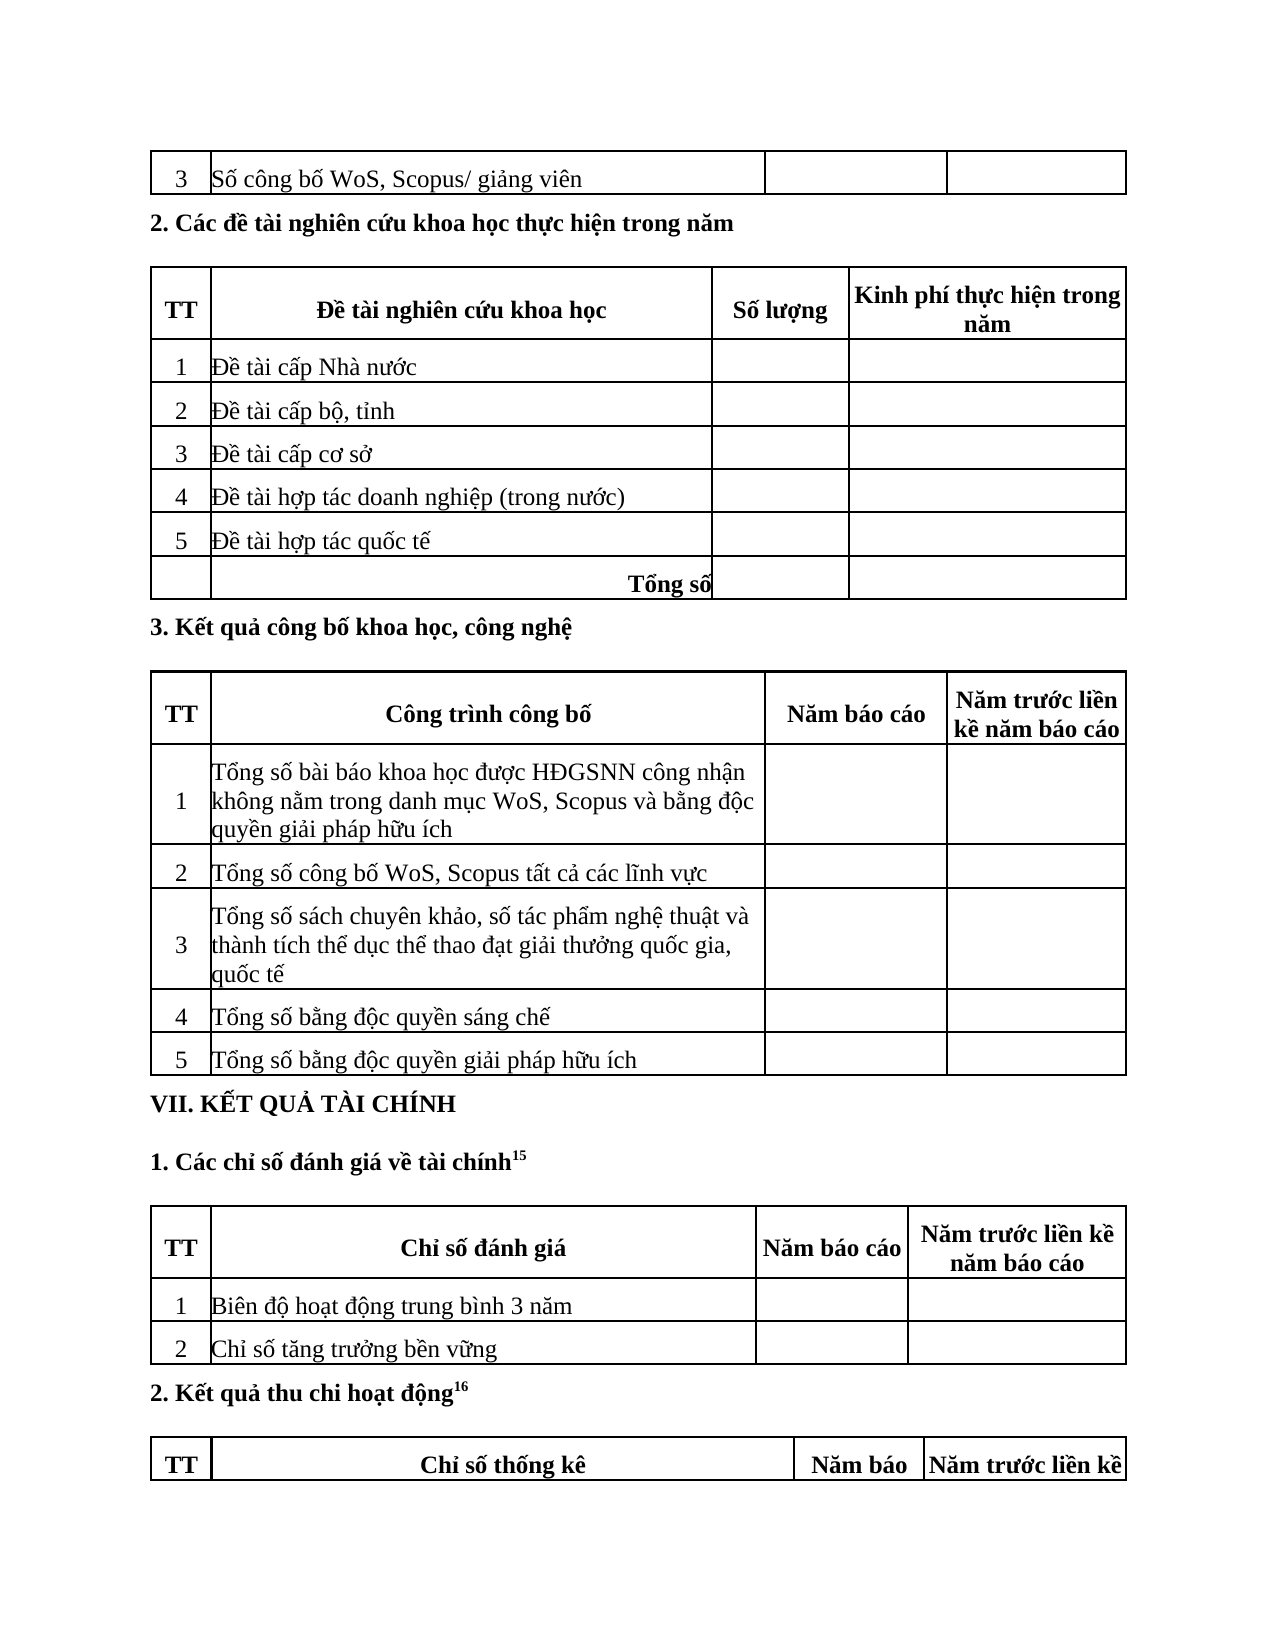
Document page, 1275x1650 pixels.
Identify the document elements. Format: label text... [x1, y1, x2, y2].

table_cell [850, 557, 1125, 598]
table_header TT [152, 673, 210, 742]
table_header Chỉ số thống kê [213, 1438, 793, 1479]
table_cell [850, 383, 1125, 424]
table_cell [850, 340, 1125, 381]
table_header Năm báo cáo [766, 673, 946, 742]
table_header Chỉ số đánh giá [212, 1207, 755, 1277]
table_cell [766, 152, 946, 193]
table_cell [713, 470, 848, 511]
table_header Số lượng [713, 268, 848, 338]
table_cell [713, 383, 848, 424]
table_cell Tổng số bằng độc quyền sáng chế [212, 990, 764, 1031]
table_cell 2 [152, 383, 210, 424]
table_cell Tổng số bài báo khoa học được HĐGSNN công nhận không nằm trong danh mục WoS, Scopus và bằng độc quyền giải pháp hữu ích [212, 745, 764, 843]
table_cell 5 [152, 513, 210, 554]
table_cell Số công bố WoS, Scopus/ giảng viên [212, 152, 764, 193]
table_cell Đề tài cấp bộ, tỉnh [212, 383, 711, 424]
table_cell [757, 1322, 907, 1363]
table_header Đề tài nghiên cứu khoa học [212, 268, 711, 338]
table_cell 1 [152, 1279, 210, 1320]
table_header TT [152, 1438, 210, 1479]
table_cell 3 [152, 427, 210, 468]
table_cell [948, 745, 1125, 843]
table_cell [713, 340, 848, 381]
table_cell Biên độ hoạt động trung bình 3 năm [212, 1279, 755, 1320]
table_cell [757, 1279, 907, 1320]
table_cell 4 [152, 470, 210, 511]
table_header Năm trước liền kề năm báo cáo [909, 1207, 1125, 1277]
table_cell [766, 889, 946, 987]
table_cell [850, 470, 1125, 511]
table_cell [766, 990, 946, 1031]
table_cell Tổng số bằng độc quyền giải pháp hữu ích [212, 1033, 764, 1074]
table_cell 3 [152, 152, 210, 193]
table_header TT [152, 1207, 210, 1277]
table_cell [766, 1033, 946, 1074]
table_cell [948, 152, 1125, 193]
table_cell Đề tài cấp Nhà nước [212, 340, 711, 381]
table_header Năm báo cáo [757, 1207, 907, 1277]
table_cell 4 [152, 990, 210, 1031]
table_cell [850, 513, 1125, 554]
table_cell [909, 1279, 1125, 1320]
text VII. KẾT QUẢ TÀI CHÍNH [150, 1089, 1125, 1117]
table_cell 3 [152, 889, 210, 987]
text 2. Kết quả thu chi hoạt động16 [150, 1378, 1125, 1407]
table_cell 2 [152, 1322, 210, 1363]
table_cell [766, 745, 946, 843]
table_cell Tổng số sách chuyên khảo, số tác phẩm nghệ thuật và thành tích thể dục thể thao đạt giải thưởng quốc gia, quốc tế [212, 889, 764, 987]
table_cell Đề tài hợp tác doanh nghiệp (trong nước) [212, 470, 711, 511]
table_cell 1 [152, 745, 210, 843]
table_cell 5 [152, 1033, 210, 1074]
text 2. Các đề tài nghiên cứu khoa học thực hiện trong năm [150, 208, 1125, 237]
table_cell [713, 557, 848, 598]
table_header TT [152, 268, 210, 338]
table_cell Tổng số [212, 557, 711, 598]
table_cell 1 [152, 340, 210, 381]
text 3. Kết quả công bố khoa học, công nghệ [150, 612, 1125, 641]
table_cell [766, 845, 946, 887]
table_cell [948, 990, 1125, 1031]
table_header Kinh phí thực hiện trong năm [850, 268, 1125, 338]
table_header Năm báo cáo [795, 1438, 923, 1479]
table_header Năm trước liền kề năm báo cáo [948, 673, 1125, 742]
table_cell [948, 889, 1125, 987]
table_cell [713, 513, 848, 554]
table_cell [152, 557, 210, 598]
table_cell Tổng số công bố WoS, Scopus tất cả các lĩnh vực [212, 845, 764, 887]
table_cell [948, 845, 1125, 887]
table_cell Đề tài hợp tác quốc tế [212, 513, 711, 554]
table_cell [713, 427, 848, 468]
table_cell [909, 1322, 1125, 1363]
text 1. Các chỉ số đánh giá về tài chính15 [150, 1147, 1125, 1175]
table_cell [948, 1033, 1125, 1074]
table_cell Chỉ số tăng trưởng bền vững [212, 1322, 755, 1363]
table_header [925, 1438, 1125, 1479]
table_cell 2 [152, 845, 210, 887]
table_cell Đề tài cấp cơ sở [212, 427, 711, 468]
table_header Công trình công bố [212, 673, 764, 742]
table_cell [850, 427, 1125, 468]
